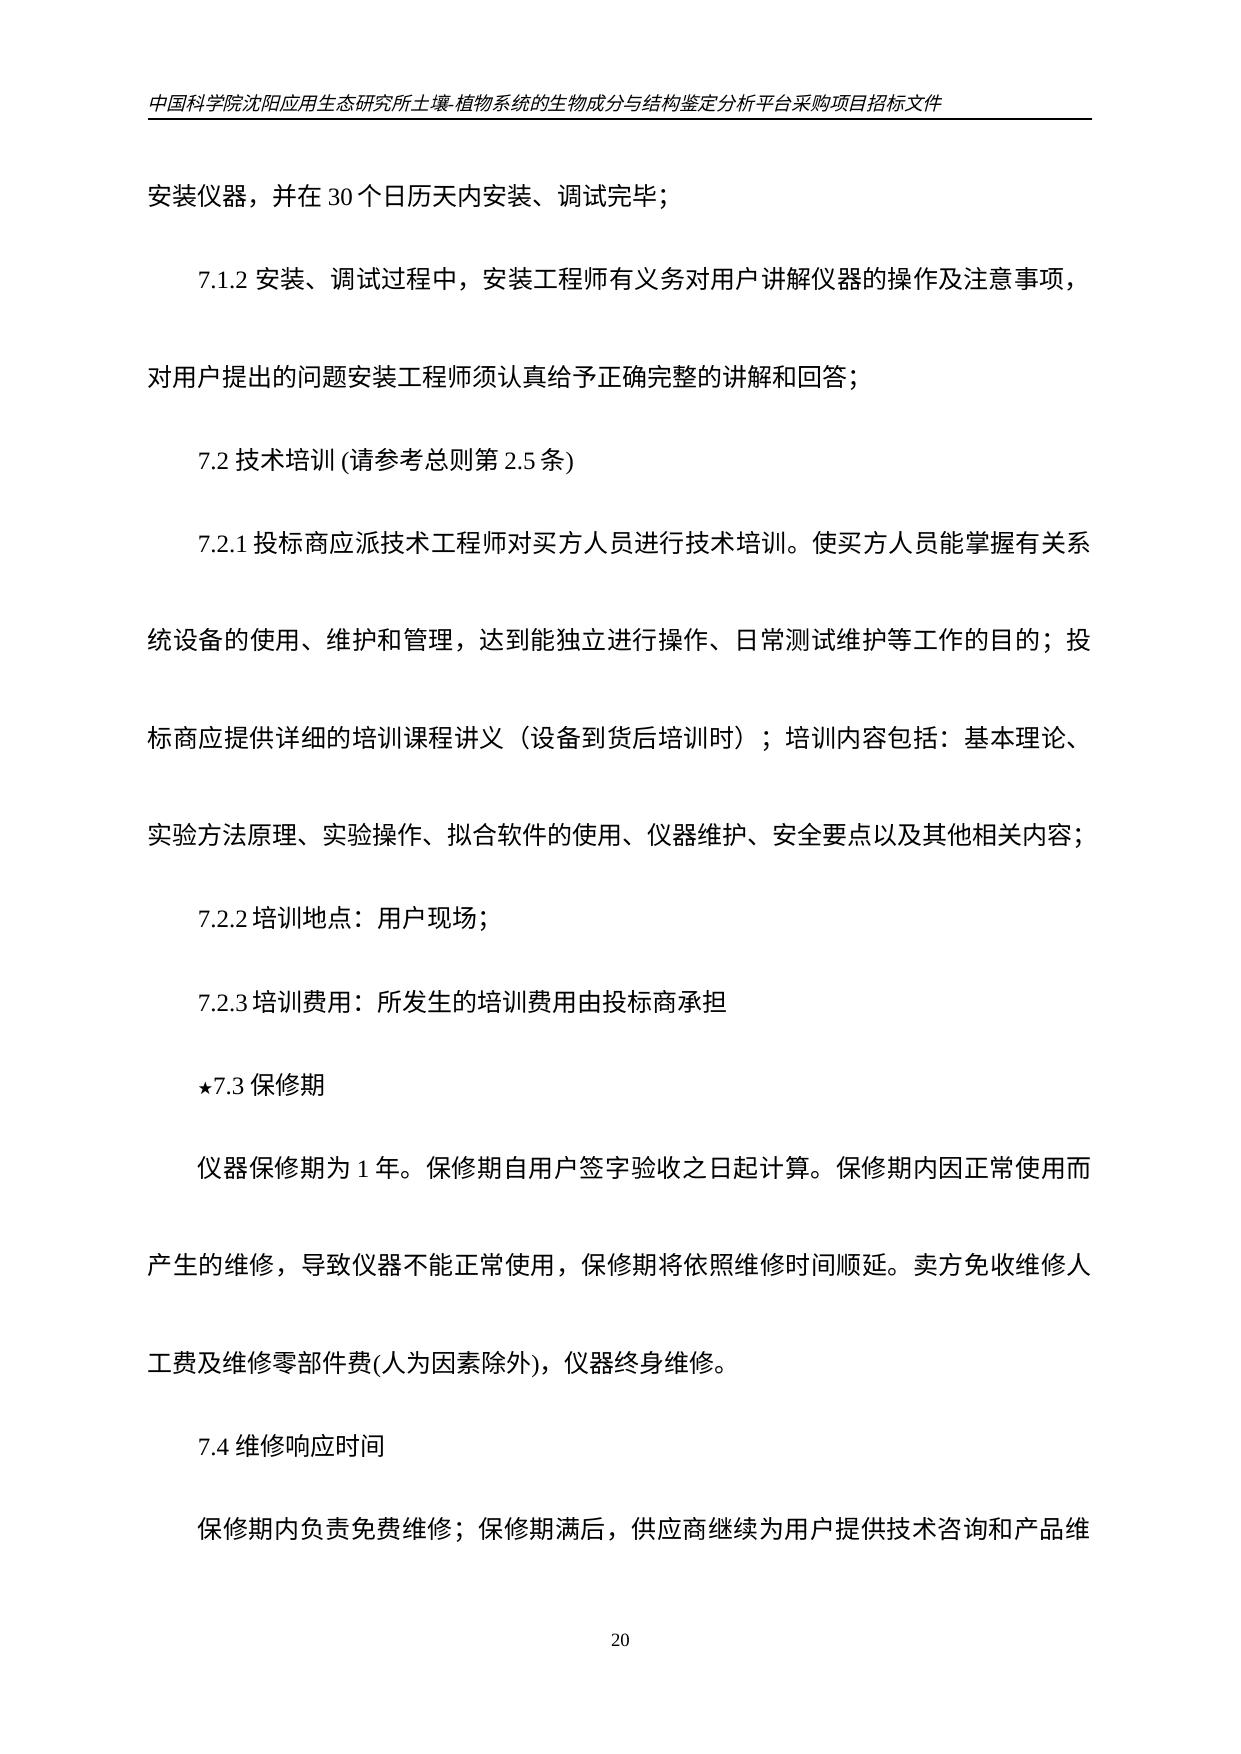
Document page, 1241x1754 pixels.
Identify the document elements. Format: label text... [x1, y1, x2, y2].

text 仪器保修期为1年。保修期自用户签字验收之日起计算。保修期内因正常使用而产生的维修，导致仪器不能正常使用，保修期将依照维修时间顺延。卖方免收维修人工费及维修零部件费(人为因素除外)，仪器终身维修。 [148, 1134, 1092, 1394]
text 7.2 技术培训 (请参考总则第2.5条) [148, 426, 1092, 491]
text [148, 1495, 1092, 1560]
text 7.1.2 安装、调试过程中，安装工程师有义务对用户讲解仪器的操作及注意事项，对用户提出的问题安装工程师须认真给予正确完整的讲解和回答； [148, 245, 1092, 408]
text 7.2.2培训地点：用户现场； [148, 884, 1092, 949]
text 7.4 维修响应时间 [148, 1412, 1092, 1477]
text 7.2.3培训费用：所发生的培训费用由投标商承担 [148, 968, 1092, 1033]
text ★7.3 保修期 [148, 1051, 1092, 1116]
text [148, 162, 1092, 227]
text 7.2.1投标商应派技术工程师对买方人员进行技术培训。使买方人员能掌握有关系统设备的使用、维护和管理，达到能独立进行操作、日常测试维护等工作的目的；投标商应提供详细的培训课程讲义（设备到货后培训时）；培训内容包括：基本理论、实验方法原理、实验操作、拟合软件的使用、仪器维护、安全要点以及其他相关内容； [148, 509, 1092, 866]
